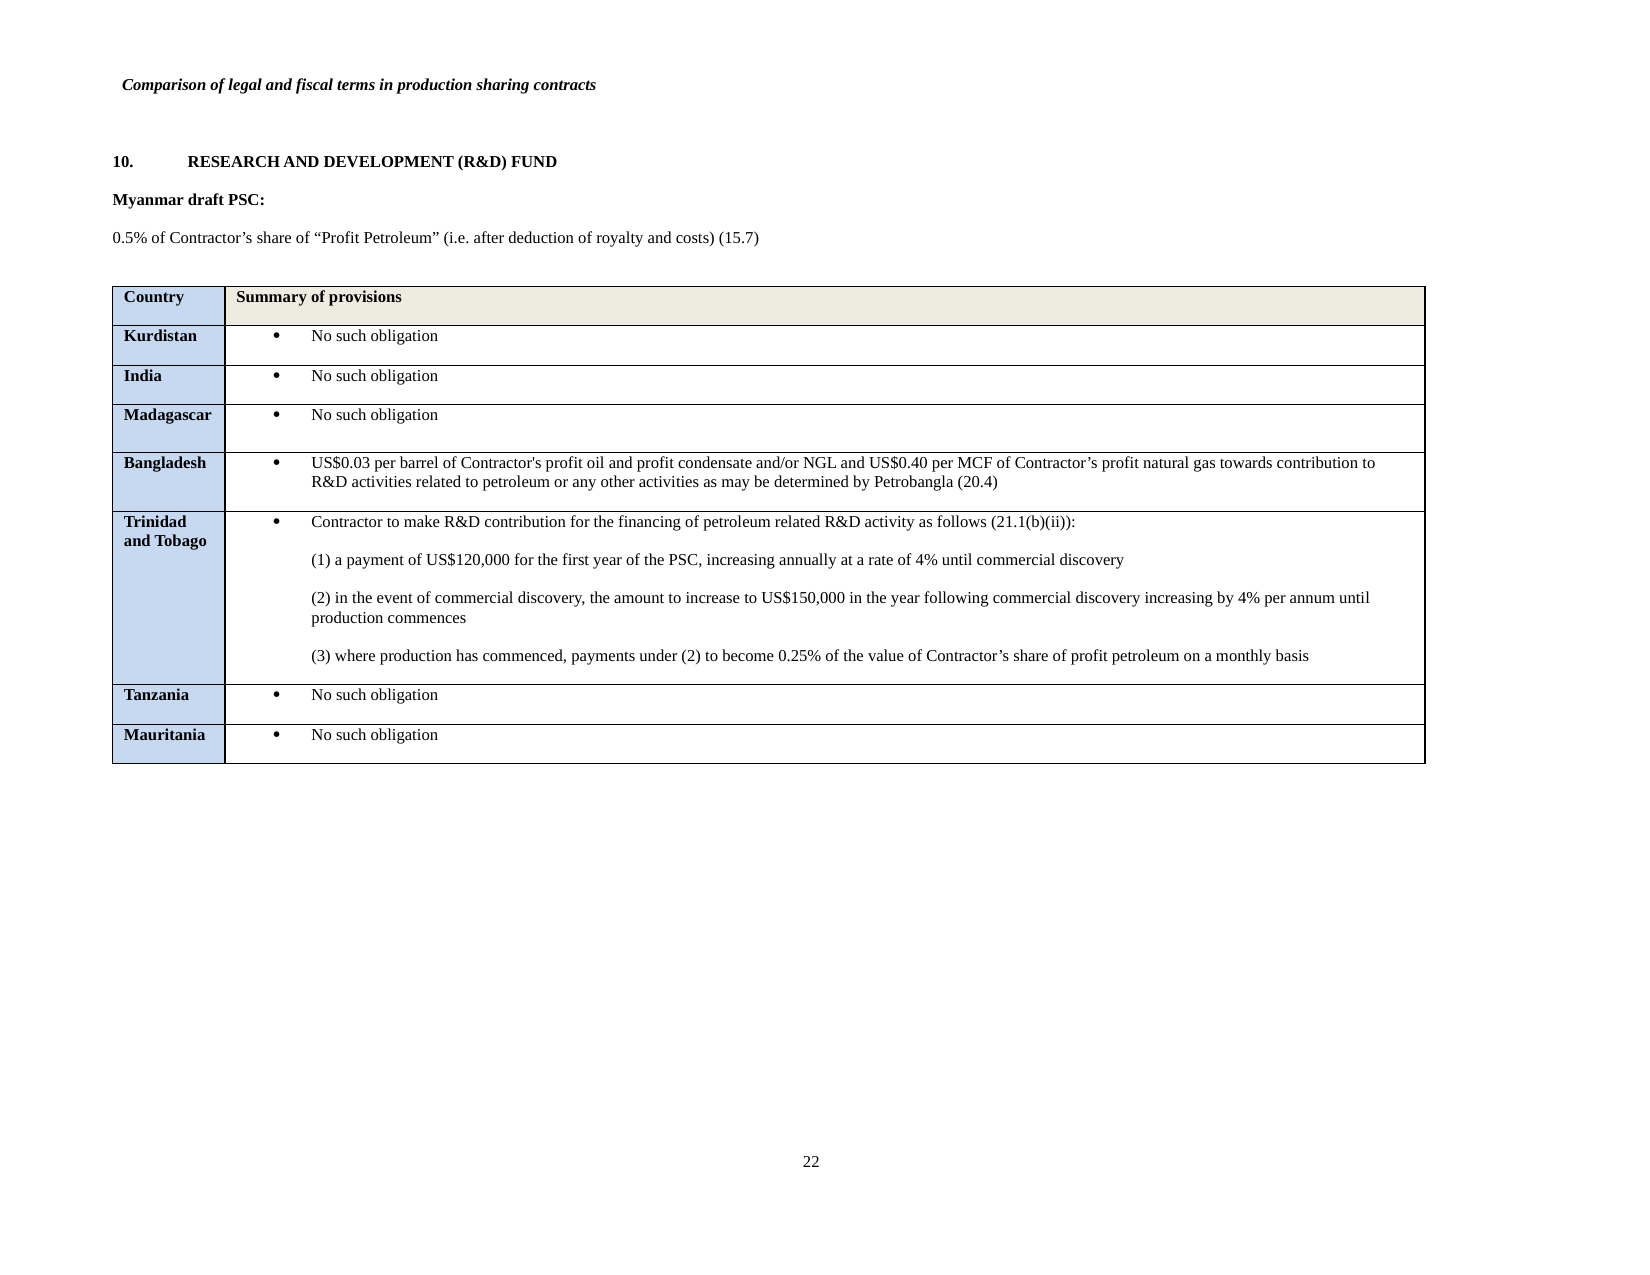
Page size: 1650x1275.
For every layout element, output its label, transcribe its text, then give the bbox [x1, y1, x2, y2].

table_cell Madagascar [113, 405, 224, 452]
table_cell No such obligation [226, 326, 1424, 365]
table_cell Bangladesh [113, 453, 224, 511]
table_cell India [113, 366, 224, 404]
table_cell Trinidad and Tobago [113, 512, 224, 684]
table_cell No such obligation [226, 366, 1424, 404]
list RESEARCH AND DEVELOPMENT (R&D) FUND [112, 152, 1500, 171]
table_cell No such obligation [226, 685, 1424, 724]
table_cell Kurdistan [113, 326, 224, 365]
table_cell US$0.03 per barrel of Contractor's profit oil and profit condensate and/or NGL and US$0.40 per MCF of Contractor’s profit natural gas towards contribution to R&D activities related to petroleum or any other activities as may be determined by Petrobangla (20.4) [226, 453, 1424, 511]
table_cell Tanzania [113, 685, 224, 724]
table_cell No such obligation [226, 725, 1424, 763]
table_cell Mauritania [113, 725, 224, 763]
table_cell No such obligation [226, 405, 1424, 452]
text Myanmar draft PSC: [112, 190, 1500, 209]
table_header Country [113, 287, 224, 325]
table_cell Contractor to make R&D contribution for the financing of petroleum related R&D activity as follows (21.1(b)(ii)): (1) a payment of US$120,000 for the first year of the PSC, increasing annually at a rate of 4% until commercial discovery (2) in the event of commercial discovery, the amount to increase to US$150,000 in the year following commercial discovery increasing by 4% per annum until production commences (3) where production has commenced, payments under (2) to become 0.25% of the value of Contractor’s share of profit petroleum on a monthly basis [226, 512, 1424, 684]
table_header Summary of provisions [226, 287, 1424, 325]
text 0.5% of Contractor’s share of “Profit Petroleum” (i.e. after deduction of royalty and costs) (15.7) [112, 228, 1500, 247]
